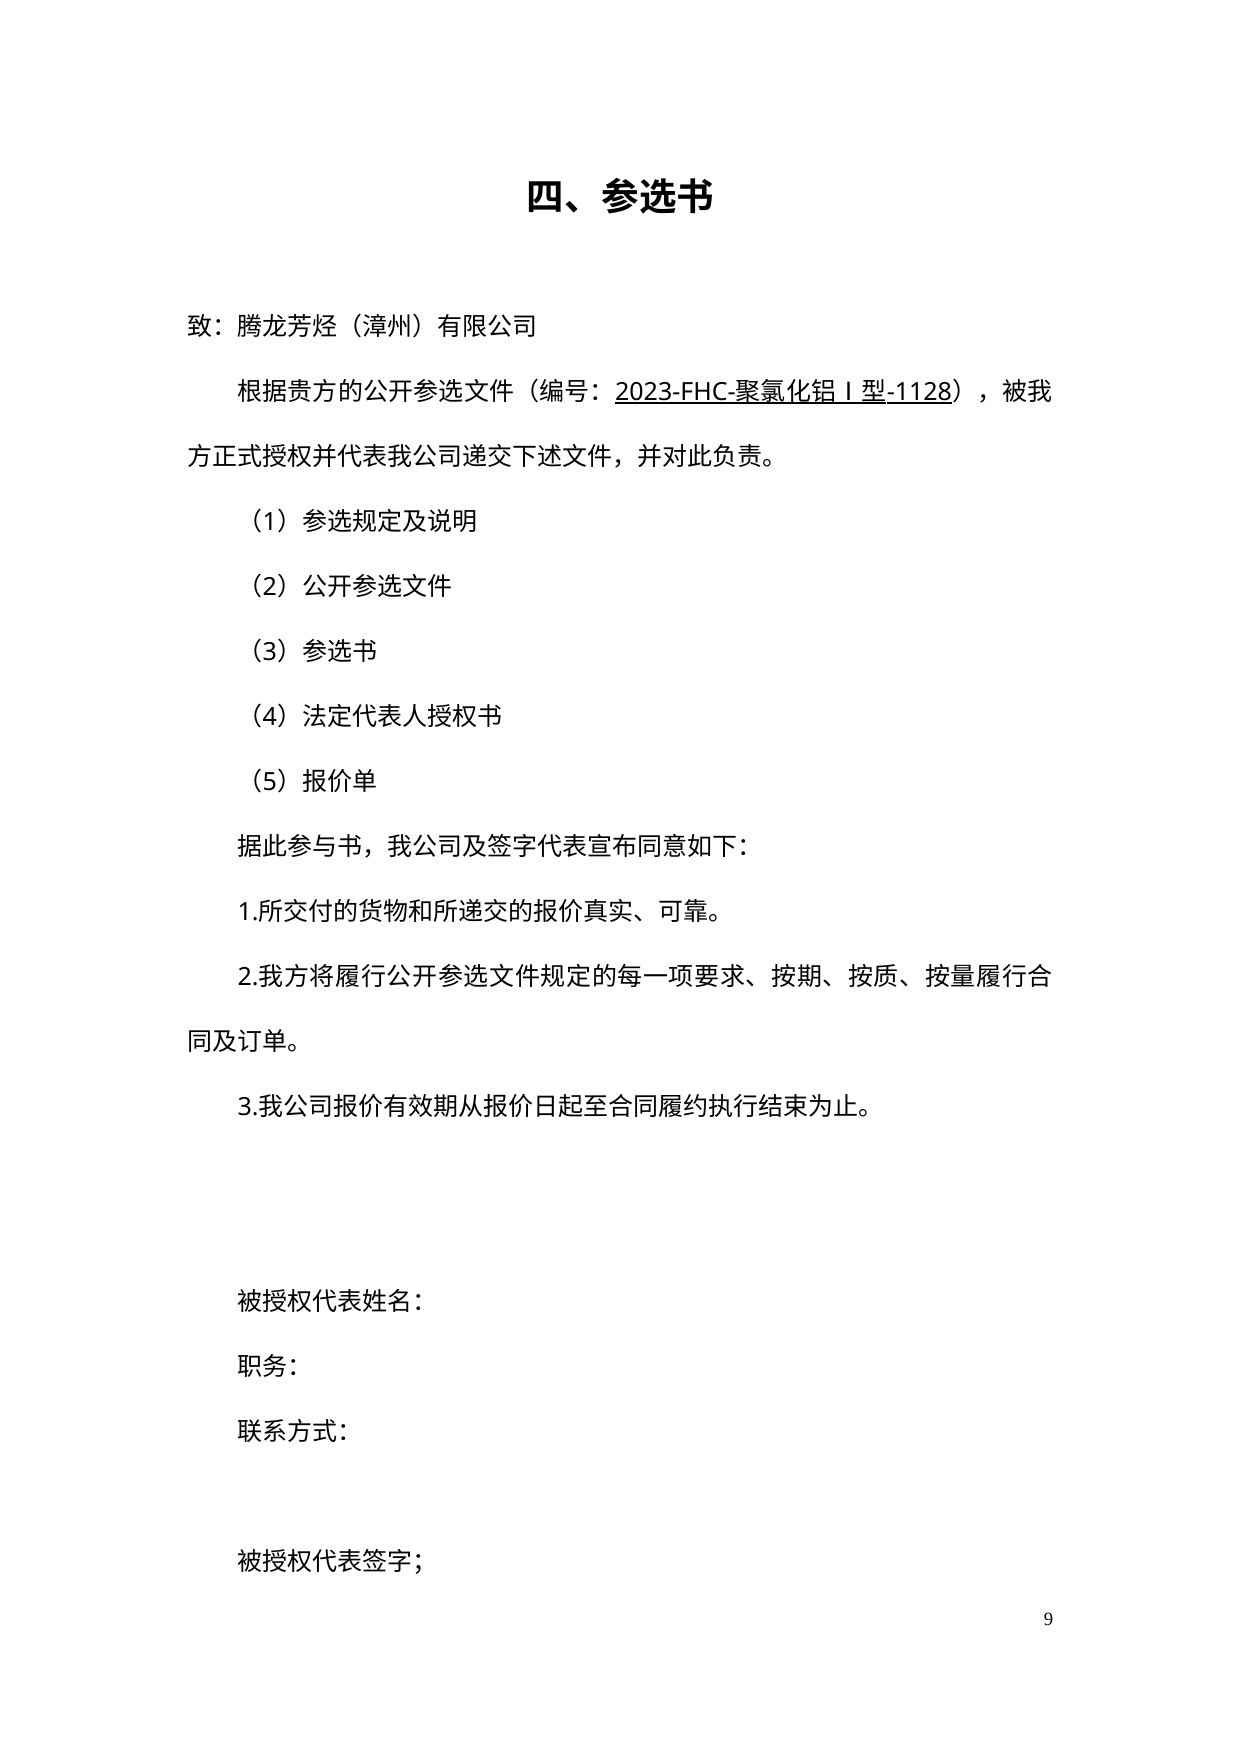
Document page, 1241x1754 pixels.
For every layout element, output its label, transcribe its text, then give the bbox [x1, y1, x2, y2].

text 联系方式： [187, 1397, 1053, 1462]
text 根据贵方的公开参选文件（编号：2023-FHC-聚氯化铝Ⅰ型-1128），被我方正式授权并代表我公司递交下述文件，并对此负责。 [187, 357, 1053, 487]
list 我方将履行公开参选文件规定的每一项要求、按期、按质、按量履行合同及订单。 [187, 942, 1053, 1072]
text （4）法定代表人授权书 [187, 682, 1053, 747]
list 我公司报价有效期从报价日起至合同履约执行结束为止。 [187, 1072, 1053, 1137]
text 四、参选书 [187, 162, 1053, 227]
text 职务： [187, 1332, 1053, 1397]
text （1）参选规定及说明 [187, 487, 1053, 552]
text 被授权代表签字； [187, 1527, 1053, 1592]
text 致：腾龙芳烃（漳州）有限公司 [187, 292, 1053, 357]
text 被授权代表姓名： [187, 1267, 1053, 1332]
text 据此参与书，我公司及签字代表宣布同意如下： [187, 812, 1053, 877]
text （2）公开参选文件 [187, 552, 1053, 617]
list 所交付的货物和所递交的报价真实、可靠。 [187, 877, 1053, 942]
text （5）报价单 [187, 747, 1053, 812]
text （3）参选书 [187, 617, 1053, 682]
